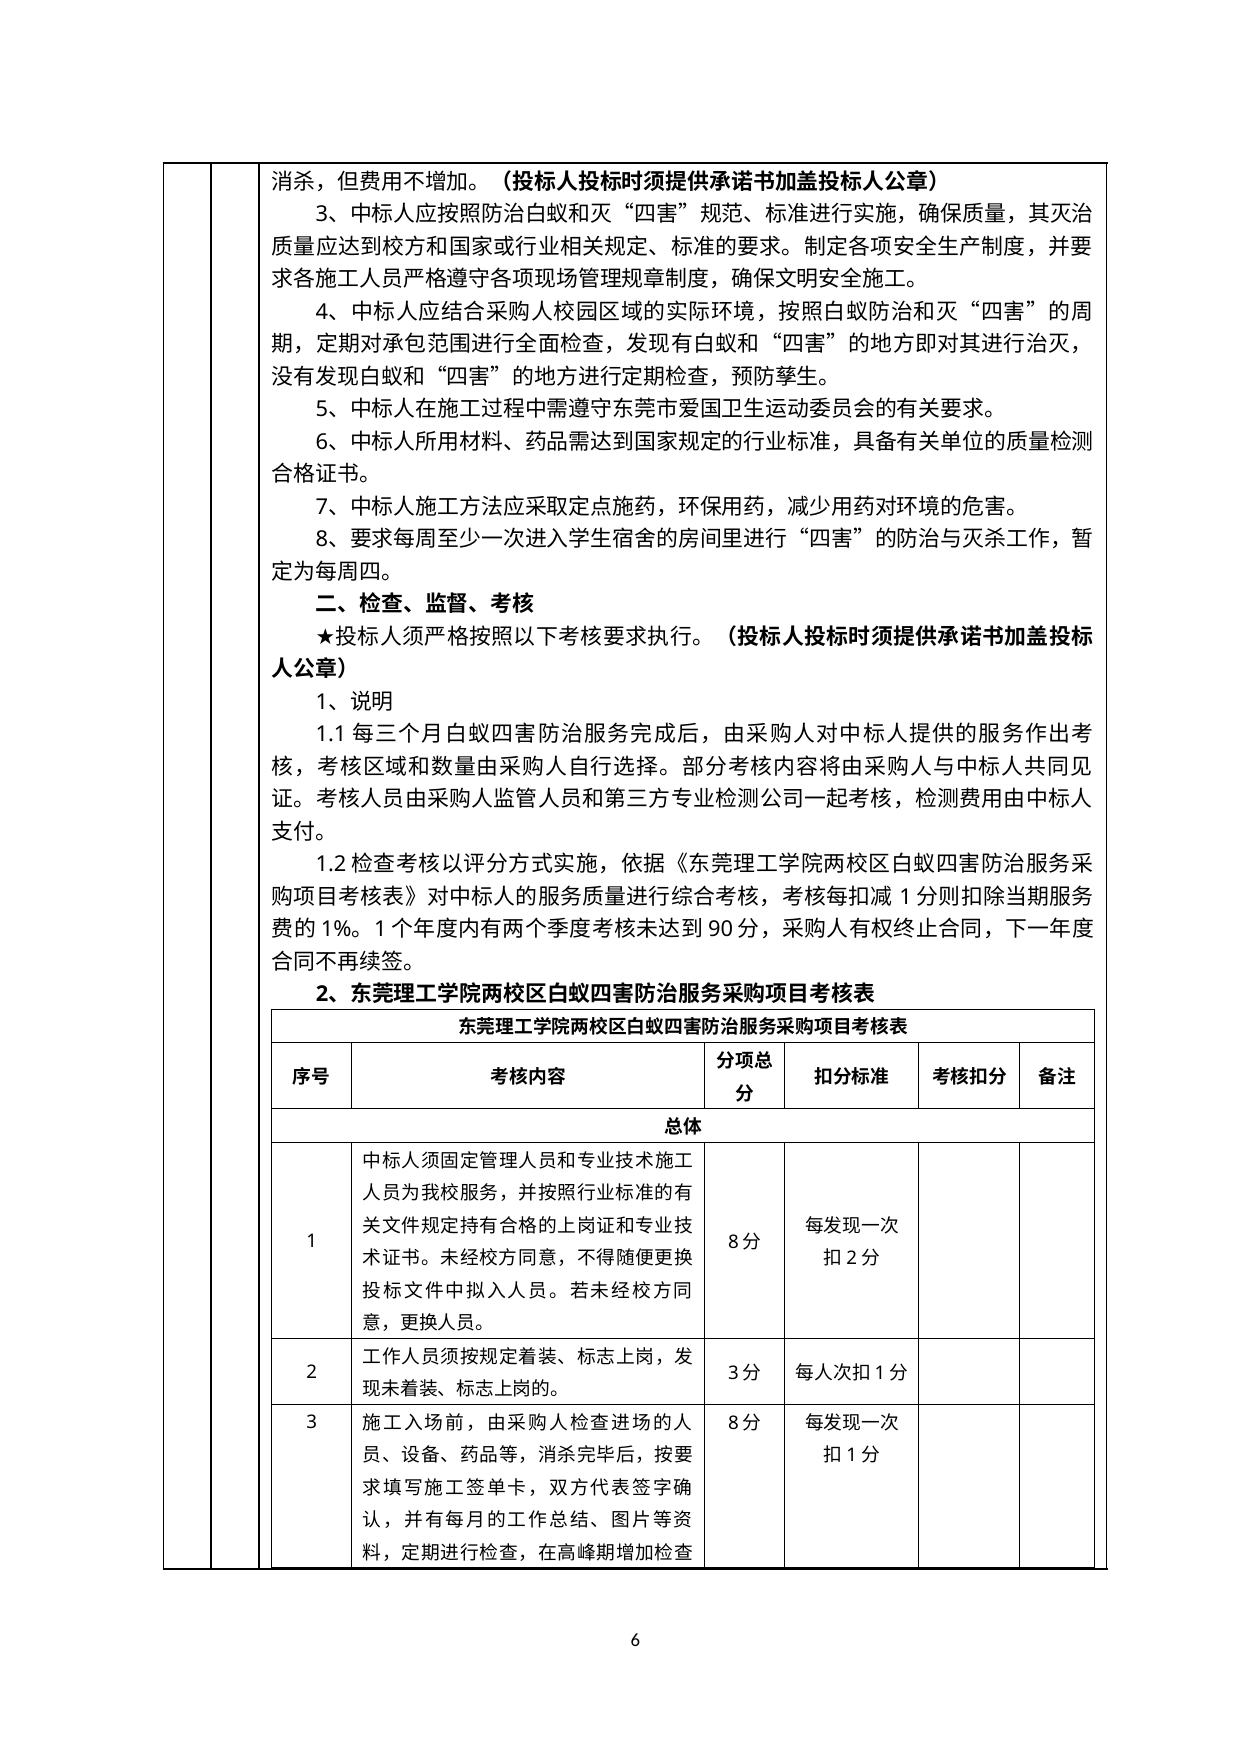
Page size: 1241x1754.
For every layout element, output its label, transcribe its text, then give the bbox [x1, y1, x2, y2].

table_cell 1 [212, 164, 258, 1568]
table_cell [164, 164, 210, 1568]
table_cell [260, 164, 1106, 1568]
